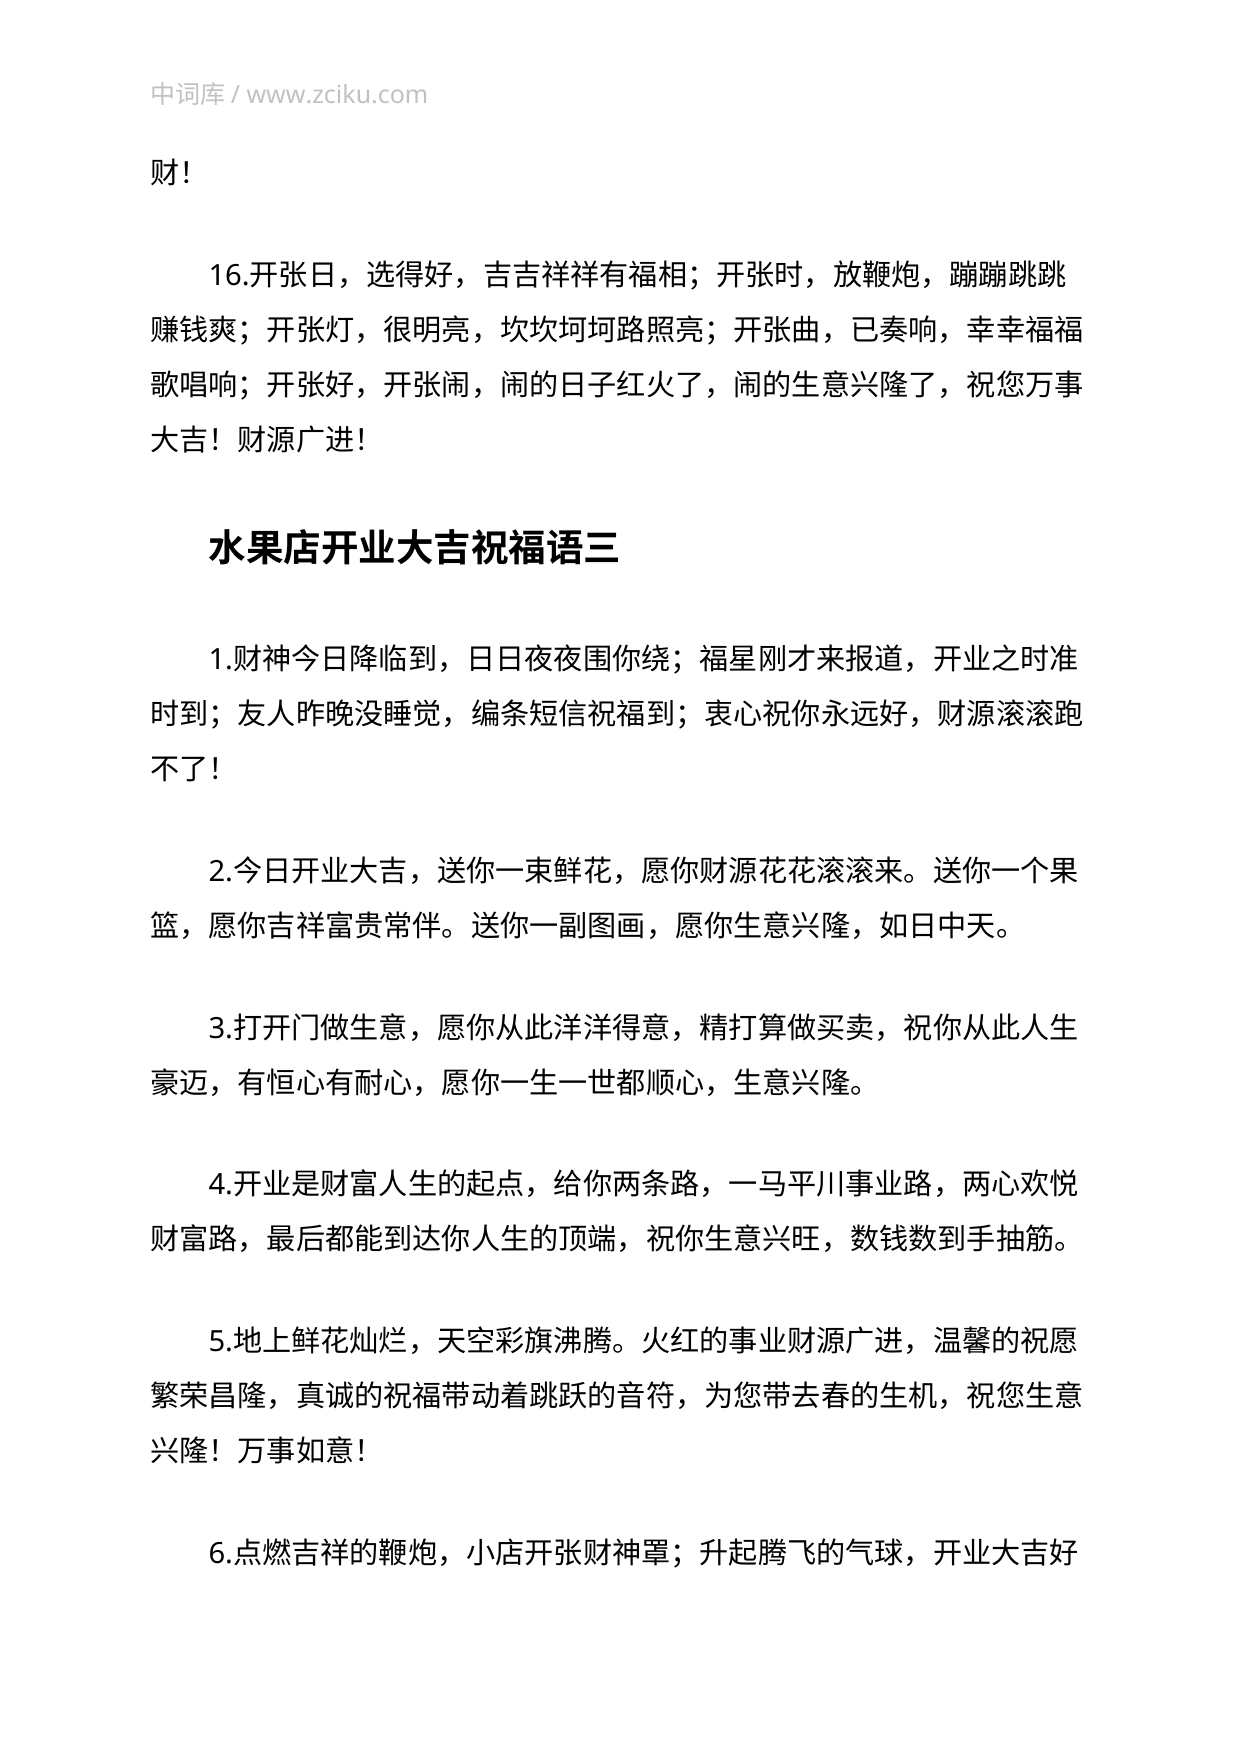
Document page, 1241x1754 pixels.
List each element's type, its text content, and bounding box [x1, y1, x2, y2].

text 4.开业是财富人生的起点，给你两条路，一马平川事业路，两心欢悦财富路，最后都能到达你人生的顶端，祝你生意兴旺，数钱数到手抽筋。 [150, 1161, 1090, 1258]
text 1.财神今日降临到，日日夜夜围你绕；福星刚才来报道，开业之时准时到；友人昨晚没睡觉，编条短信祝福到；衷心祝你永远好，财源滚滚跑不了！ [150, 636, 1090, 788]
text 3.打开门做生意，愿你从此洋洋得意，精打算做买卖，祝你从此人生豪迈，有恒心有耐心，愿你一生一世都顺心，生意兴隆。 [150, 1004, 1090, 1101]
text 2.今日开业大吉，送你一束鲜花，愿你财源花花滚滚来。送你一个果篮，愿你吉祥富贵常伴。送你一副图画，愿你生意兴隆，如日中天。 [150, 847, 1090, 945]
text 水果店开业大吉祝福语三 [150, 518, 1090, 573]
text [150, 1529, 1090, 1572]
text 16.开张日，选得好，吉吉祥祥有福相；开张时，放鞭炮，蹦蹦跳跳赚钱爽；开张灯，很明亮，坎坎坷坷路照亮；开张曲，已奏响，幸幸福福歌唱响；开张好，开张闹，闹的日子红火了，闹的生意兴隆了，祝您万事大吉！财源广进！ [150, 252, 1090, 459]
text 5.地上鲜花灿烂，天空彩旗沸腾。火红的事业财源广进，温馨的祝愿繁荣昌隆，真诚的祝福带动着跳跃的音符，为您带去春的生机，祝您生意兴隆！万事如意！ [150, 1318, 1090, 1470]
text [150, 150, 1090, 192]
